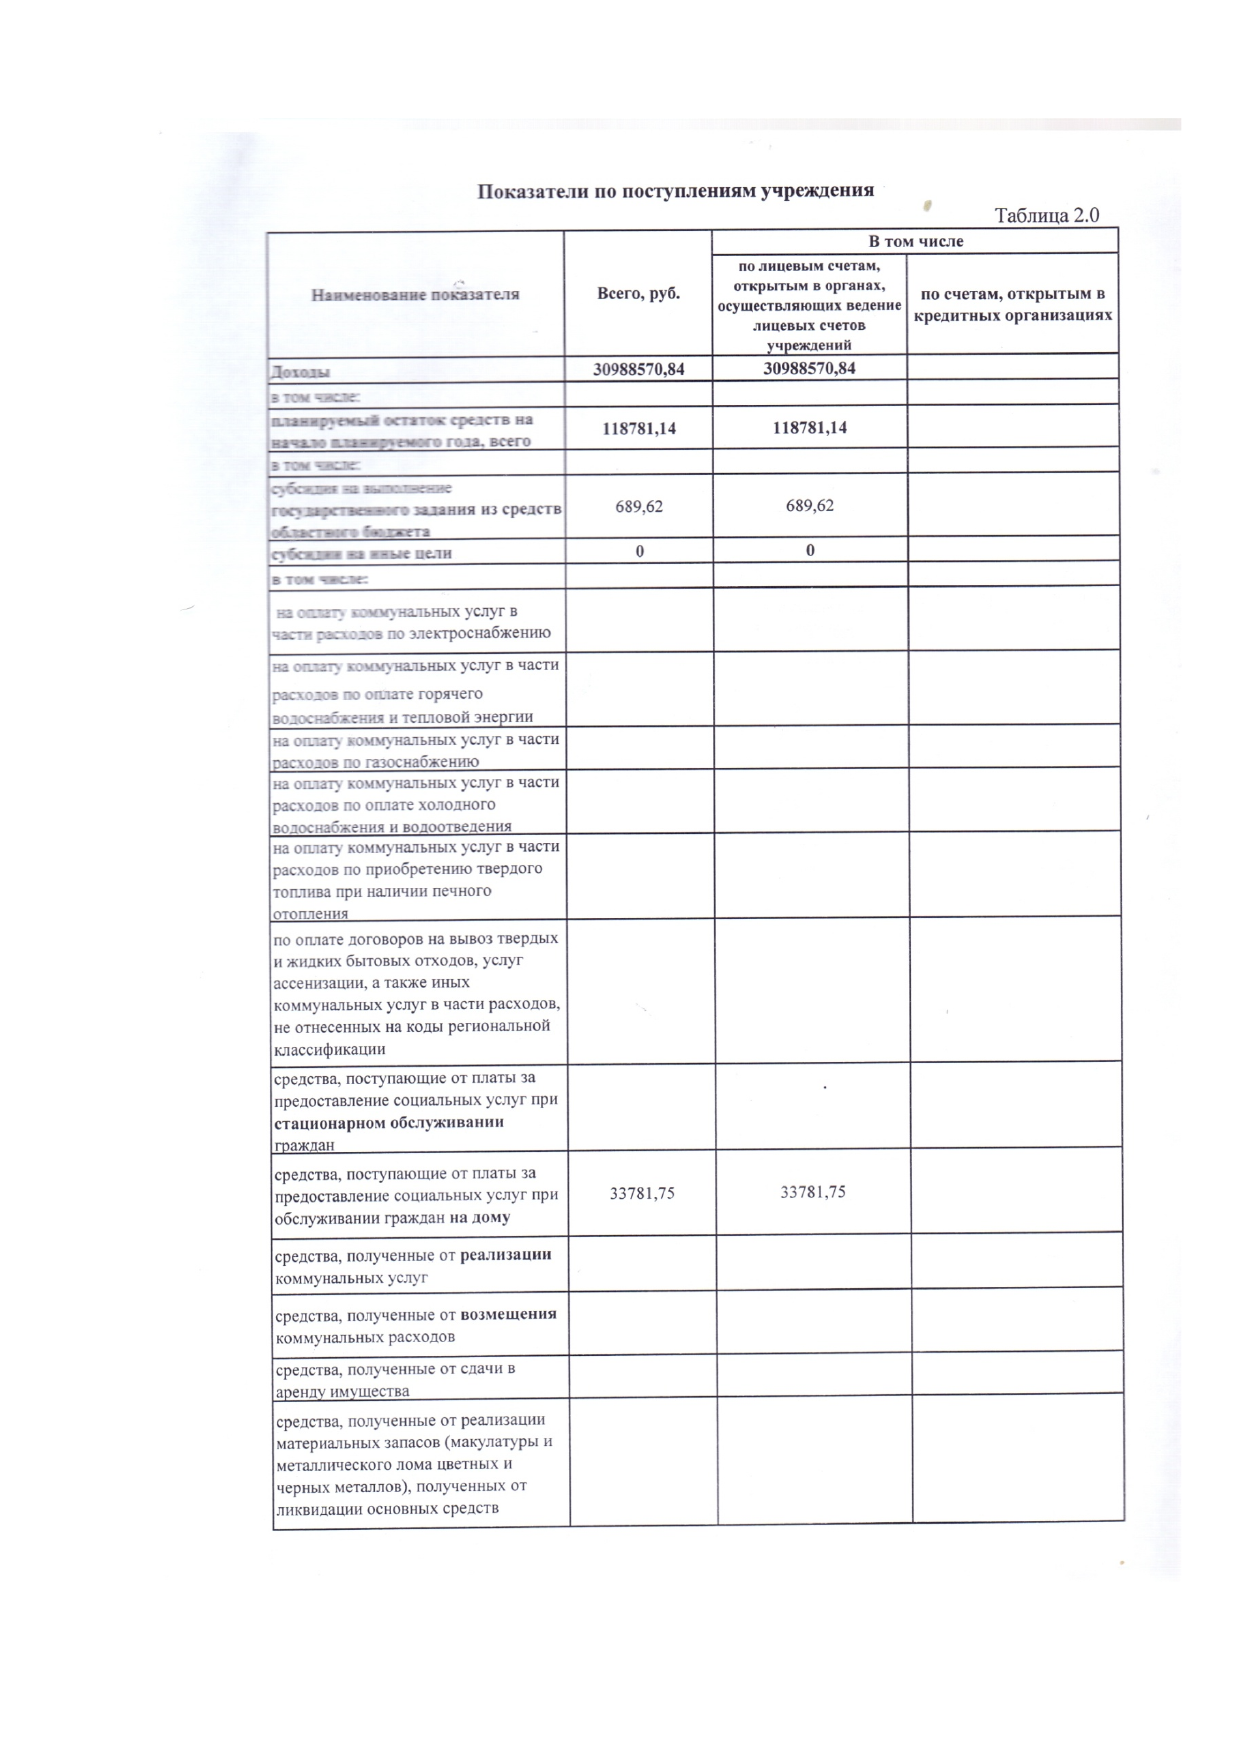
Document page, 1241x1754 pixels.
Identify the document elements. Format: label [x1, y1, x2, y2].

picture [118, 118, 1182, 1582]
